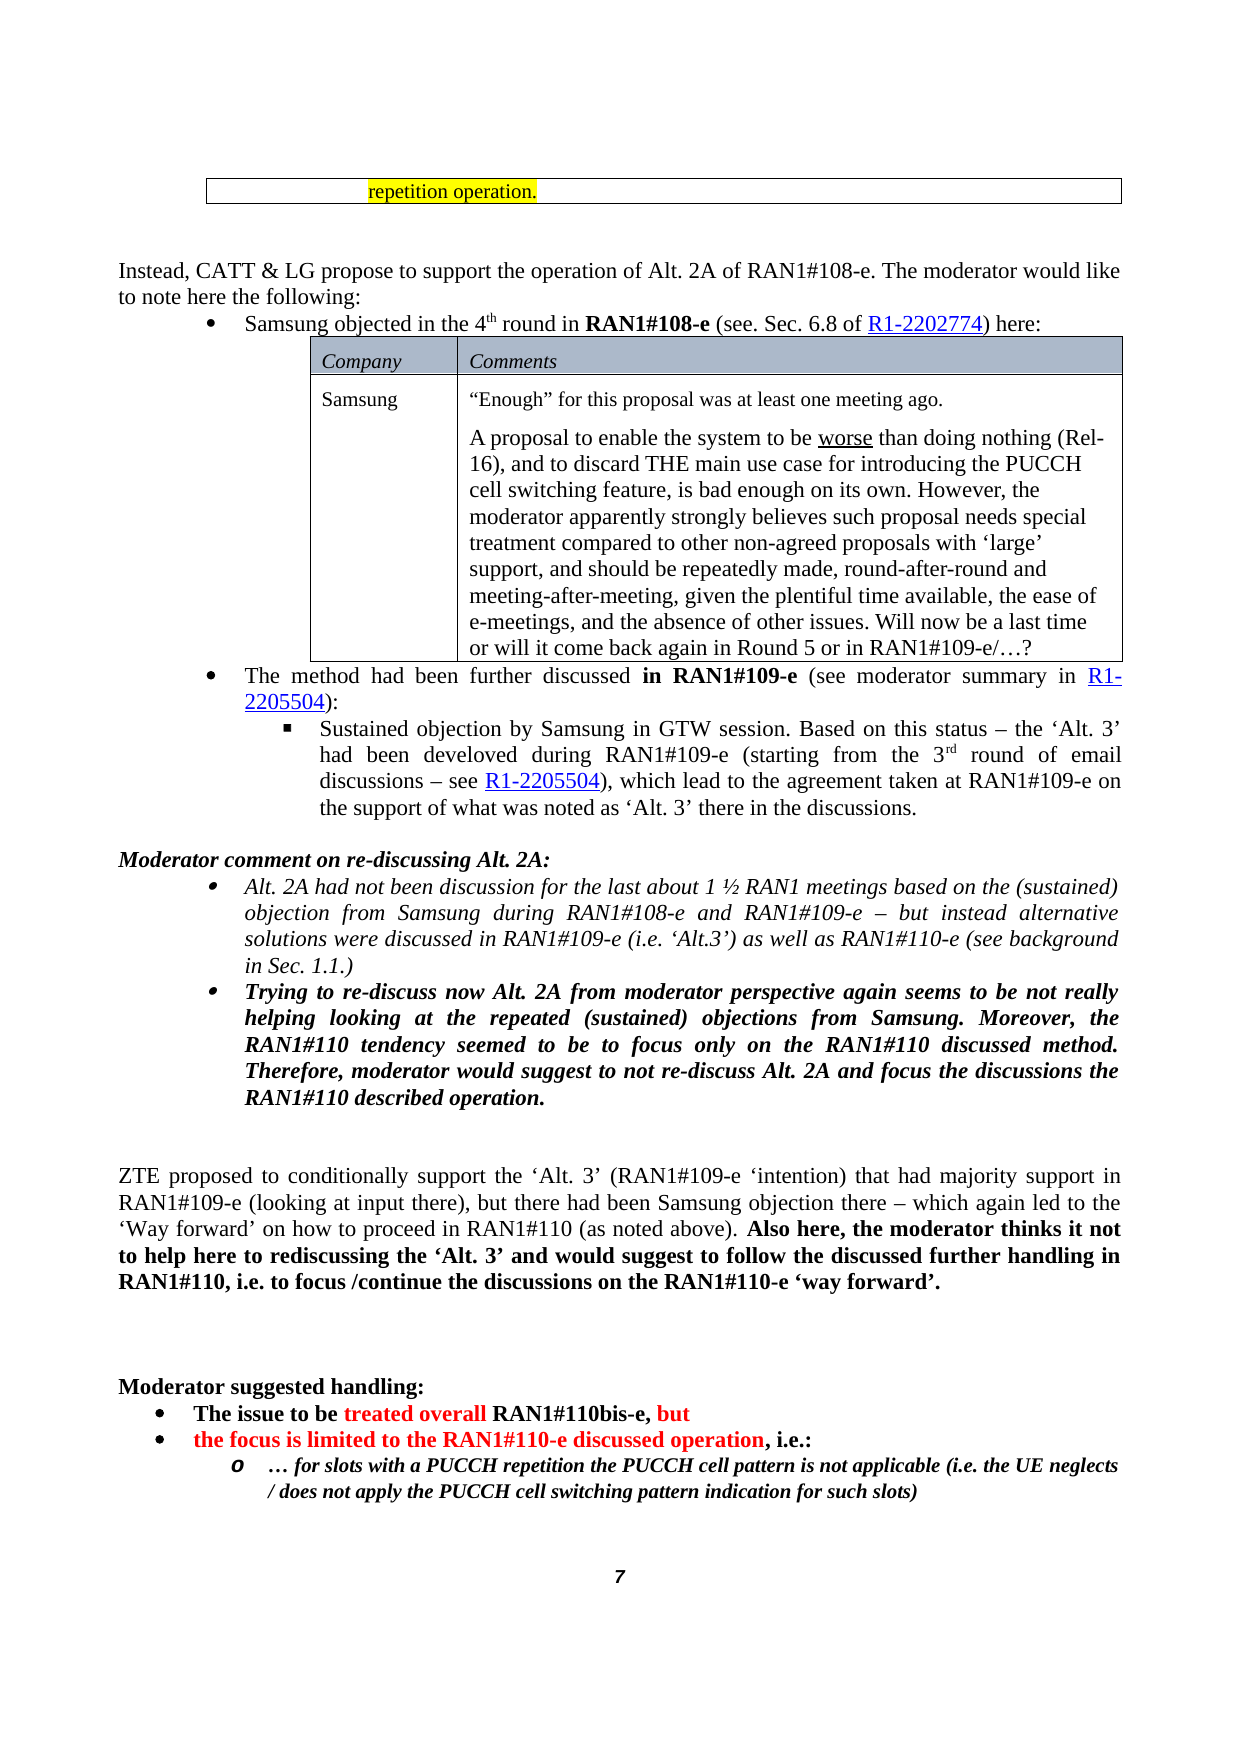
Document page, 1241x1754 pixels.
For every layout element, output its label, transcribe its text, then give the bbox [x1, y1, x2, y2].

list Trying to re-discuss now Alt. 2A from moderator perspective again seems to be not really helping looking at the repeated (sustained) objections from Samsung. Moreover, the RAN1#110 tendency seemed to be to focus only on the RAN1#110 discussed method. Therefore, moderator would suggest to not re-discuss Alt. 2A and focus the discussions the RAN1#110 described operation. [207, 978, 1122, 1110]
text ZTE proposed to conditionally support the ‘Alt. 3’ (RAN1#109-e ‘intention) that had majority support in RAN1#109-e (looking at input there), but there had been Samsung objection there – which again led to the ‘Way forward’ on how to proceed in RAN1#110 (as noted above). Also here, the moderator thinks it not to help here to rediscussing the ‘Alt. 3’ and would suggest to follow the discussed further handling in RAN1#110, i.e. to focus /continue the discussions on the RAN1#110-e ‘way forward’. [118, 1163, 1122, 1294]
table_cell Samsung [311, 375, 457, 661]
list the focus is limited to the RAN1#110-e discussed operation, i.e.: [156, 1426, 1122, 1452]
table_header Company [311, 337, 457, 373]
list … for slots with a PUCCH repetition the PUCCH cell pattern is not applicable (i.e. the UE neglects / does not apply the PUCCH cell switching pattern indication for such slots) [231, 1452, 1122, 1503]
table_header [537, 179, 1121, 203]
list The method had been further discussed in RAN1#109-e (see moderator summary in R1-2205504): [207, 662, 1122, 714]
list Sustained objection by Samsung in GTW session. Based on this status – the ‘Alt. 3’ had been develoved during RAN1#109-e (starting from the 3rd round of email discussions – see R1-2205504), which lead to the agreement taken at RAN1#109-e on the support of what was noted as ‘Alt. 3’ there in the discussions. [282, 714, 1122, 820]
list Samsung objected in the 4th round in RAN1#108-e (see. Sec. 6.8 of R1-2202774) here: [207, 309, 1122, 336]
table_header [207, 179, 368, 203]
list Alt. 2A had not been discussion for the last about 1 ½ RAN1 meetings based on the (sustained) objection from Samsung during RAN1#108-e and RAN1#109-e – but instead alternative solutions were discussed in RAN1#109-e (i.e. ‘Alt.3’) as well as RAN1#110-e (see background in Sec. 1.1.) [207, 873, 1122, 978]
text Instead, CATT & LG propose to support the operation of Alt. 2A of RAN1#108-e. The moderator would like to note here the following: [118, 257, 1122, 309]
text Moderator comment on re-discussing Alt. 2A: [118, 846, 1122, 873]
list The issue to be treated overall RAN1#110bis-e, but [156, 1400, 1122, 1426]
table_cell “Enough” for this proposal was at least one meeting ago. A proposal to enable the system to be worse than doing nothing (Rel-16), and to discard THE main use case for introducing the PUCCH cell switching feature, is bad enough on its own. However, the moderator apparently strongly believes such proposal needs special treatment compared to other non-agreed proposals with ‘large’ support, and should be repeatedly made, round-after-round and meeting-after-meeting, given the plentiful time available, the ease of e-meetings, and the absence of other issues. Will now be a last time or will it come back again in Round 5 or in RAN1#109-e/…? [458, 375, 1122, 661]
table_header Comments [458, 337, 1122, 373]
text Moderator suggested handling: [118, 1373, 1122, 1400]
